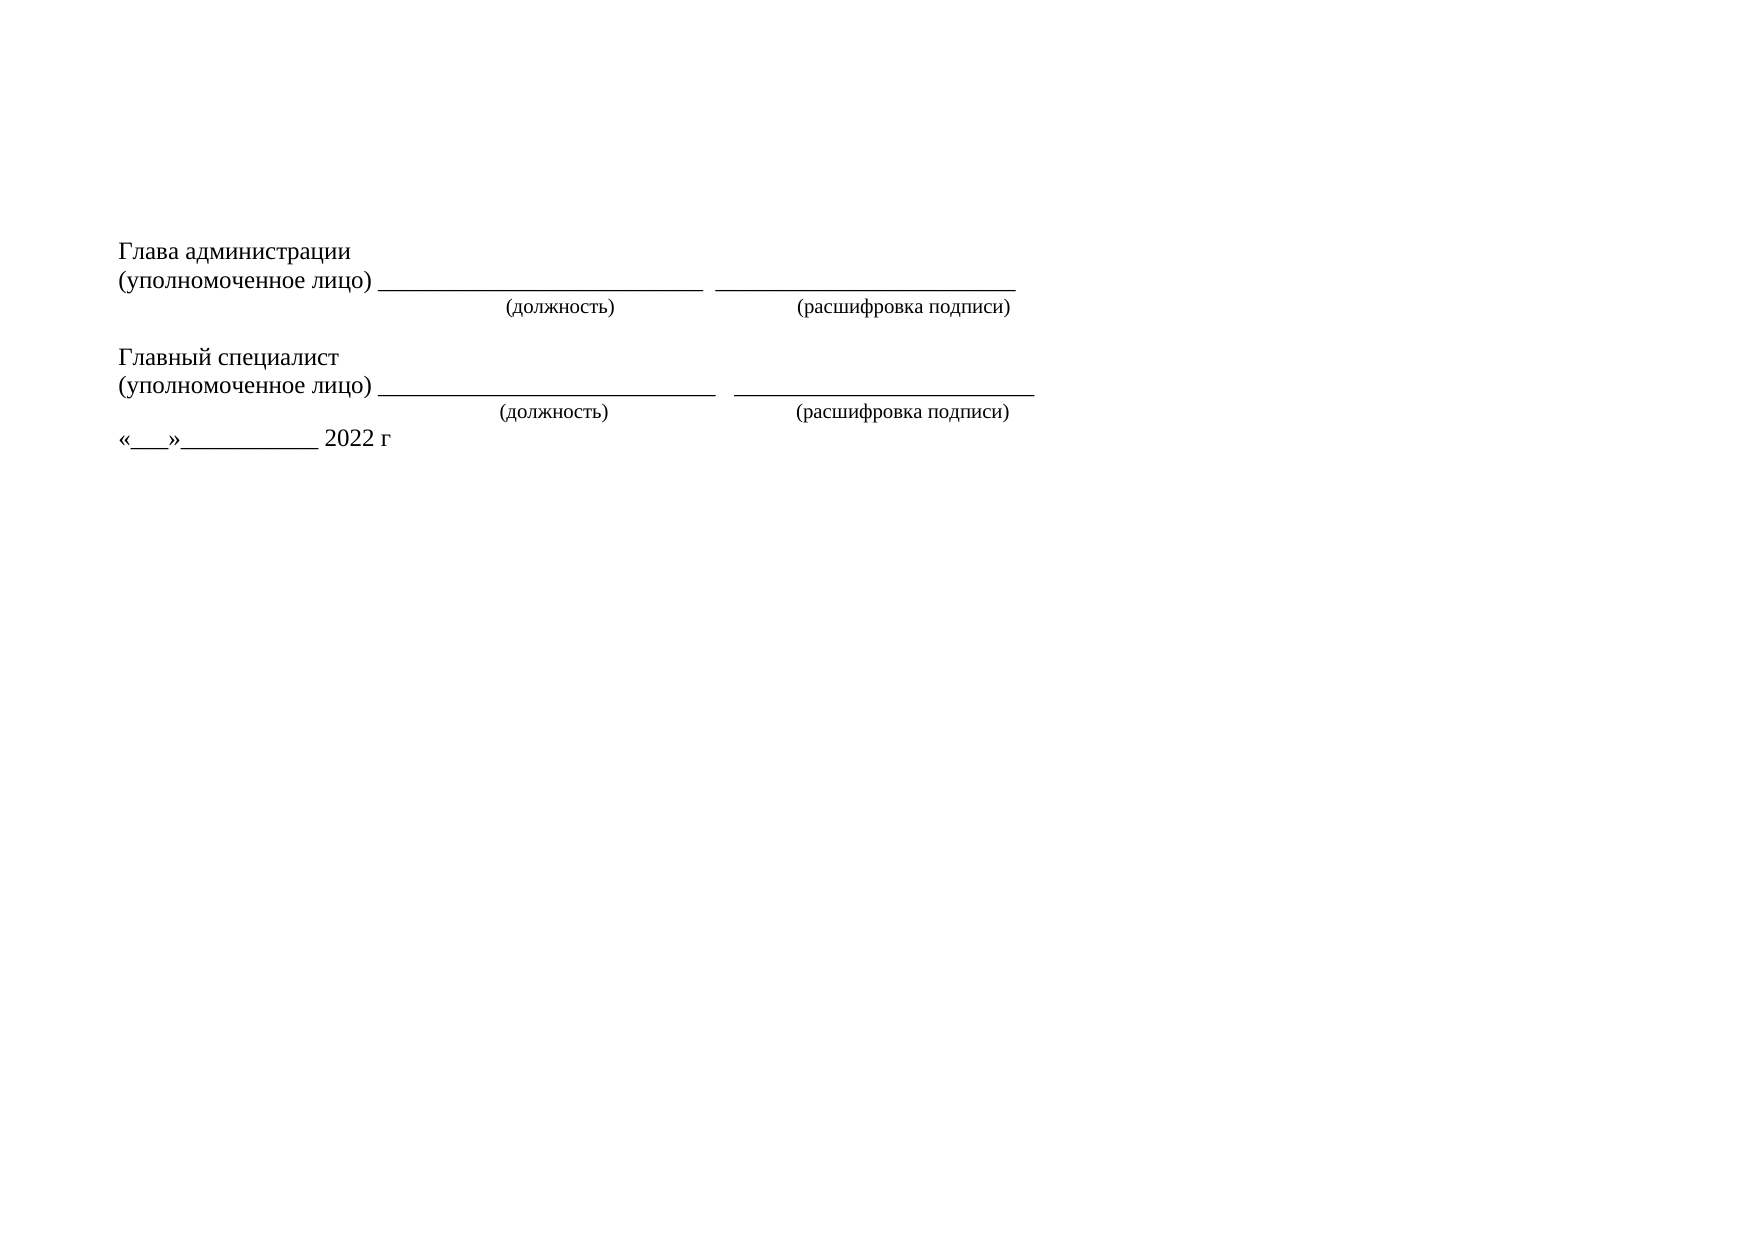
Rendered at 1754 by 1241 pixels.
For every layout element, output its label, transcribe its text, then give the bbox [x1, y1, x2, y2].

text (уполномоченное лицо) __________________________ ________________________ [118, 265, 1636, 294]
text Глава администрации [118, 236, 1636, 265]
text (должность) (расшифровка подписи) [118, 294, 1636, 318]
text Главный специалист [118, 342, 1636, 371]
text «___»___________ 2022 г [118, 423, 1636, 452]
text (должность) (расшифровка подписи) [118, 399, 1636, 423]
text (уполномоченное лицо) ___________________________ ________________________ [118, 371, 1636, 399]
